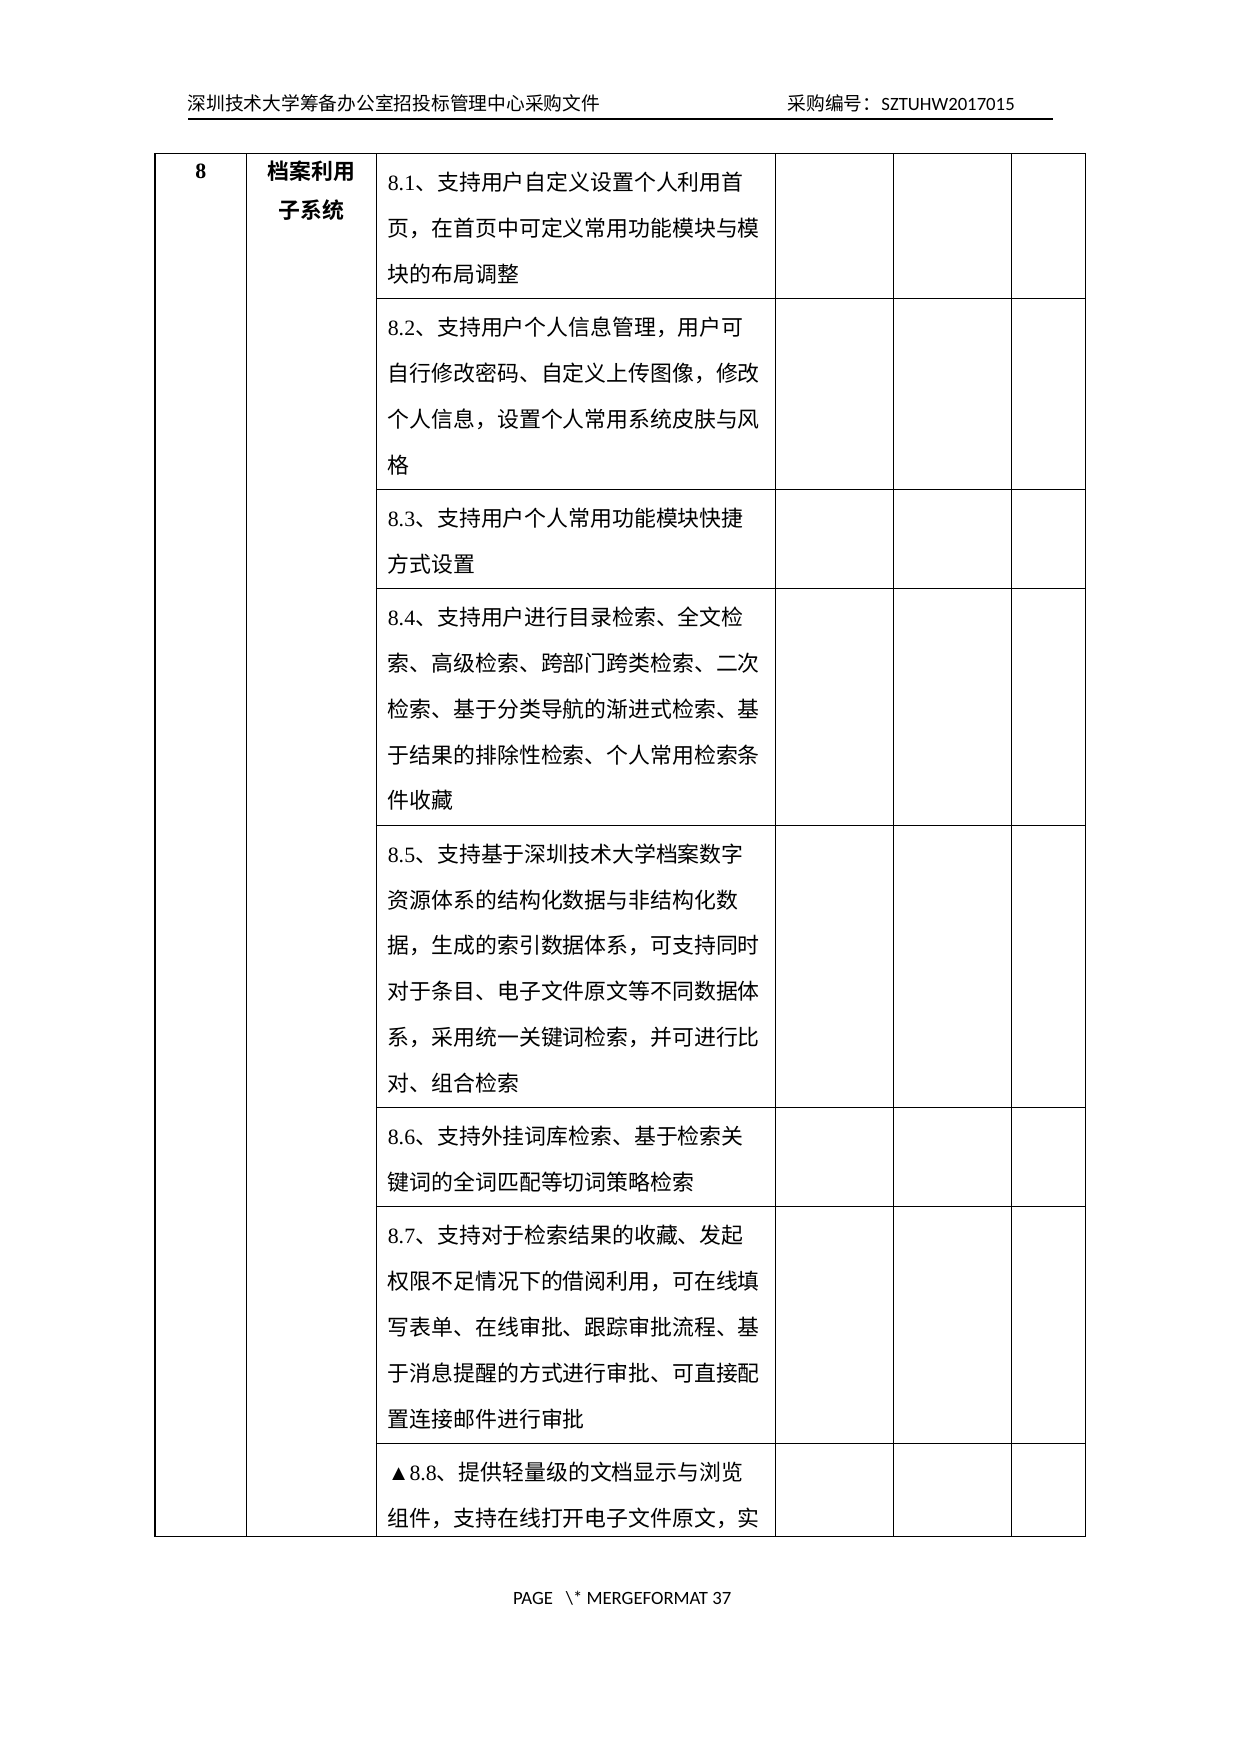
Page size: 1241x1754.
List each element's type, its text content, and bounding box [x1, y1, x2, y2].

table_cell [894, 299, 1011, 489]
table_cell 8.7、支持对于检索结果的收藏、发起权限不足情况下的借阅利用，可在线填写表单、在线审批、跟踪审批流程、基于消息提醒的方式进行审批、可直接配置连接邮件进行审批 [377, 1207, 775, 1443]
table_cell [776, 826, 893, 1107]
table_cell [894, 1207, 1011, 1443]
table_cell [1012, 1444, 1085, 1536]
table_cell 8.5、支持基于深圳技术大学档案数字资源体系的结构化数据与非结构化数据，生成的索引数据体系，可支持同时对于条目、电子文件原文等不同数据体系，采用统一关键词检索，并可进行比对、组合检索 [377, 826, 775, 1107]
table_cell [894, 589, 1011, 824]
table_cell 8 [156, 154, 246, 1536]
table_cell 8.4、支持用户进行目录检索、全文检索、高级检索、跨部门跨类检索、二次检索、基于分类导航的渐进式检索、基于结果的排除性检索、个人常用检索条件收藏 [377, 589, 775, 824]
table_cell [776, 490, 893, 588]
table_cell [1012, 1207, 1085, 1443]
table_cell [1012, 490, 1085, 588]
table_cell [894, 154, 1011, 298]
table_cell [776, 154, 893, 298]
table_cell [1012, 299, 1085, 489]
table_cell [1012, 826, 1085, 1107]
table_cell [776, 589, 893, 824]
table_cell [776, 1108, 893, 1206]
table_cell [776, 1207, 893, 1443]
table_cell [776, 299, 893, 489]
table_cell [894, 1444, 1011, 1536]
table_cell 8.1、支持用户自定义设置个人利用首页，在首页中可定义常用功能模块与模块的布局调整 [377, 154, 775, 298]
table_cell 8.2、支持用户个人信息管理，用户可自行修改密码、自定义上传图像，修改个人信息，设置个人常用系统皮肤与风格 [377, 299, 775, 489]
table_cell 8.6、支持外挂词库检索、基于检索关键词的全词匹配等切词策略检索 [377, 1108, 775, 1206]
table_cell [894, 1108, 1011, 1206]
table_cell [894, 826, 1011, 1107]
table_cell [1012, 589, 1085, 824]
table_cell [1012, 1108, 1085, 1206]
table_cell 档案利用子系统 [247, 154, 376, 1536]
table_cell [377, 1444, 775, 1536]
table_cell [1012, 154, 1085, 298]
table_cell [894, 490, 1011, 588]
table_cell [776, 1444, 893, 1536]
table_cell 8.3、支持用户个人常用功能模块快捷方式设置 [377, 490, 775, 588]
